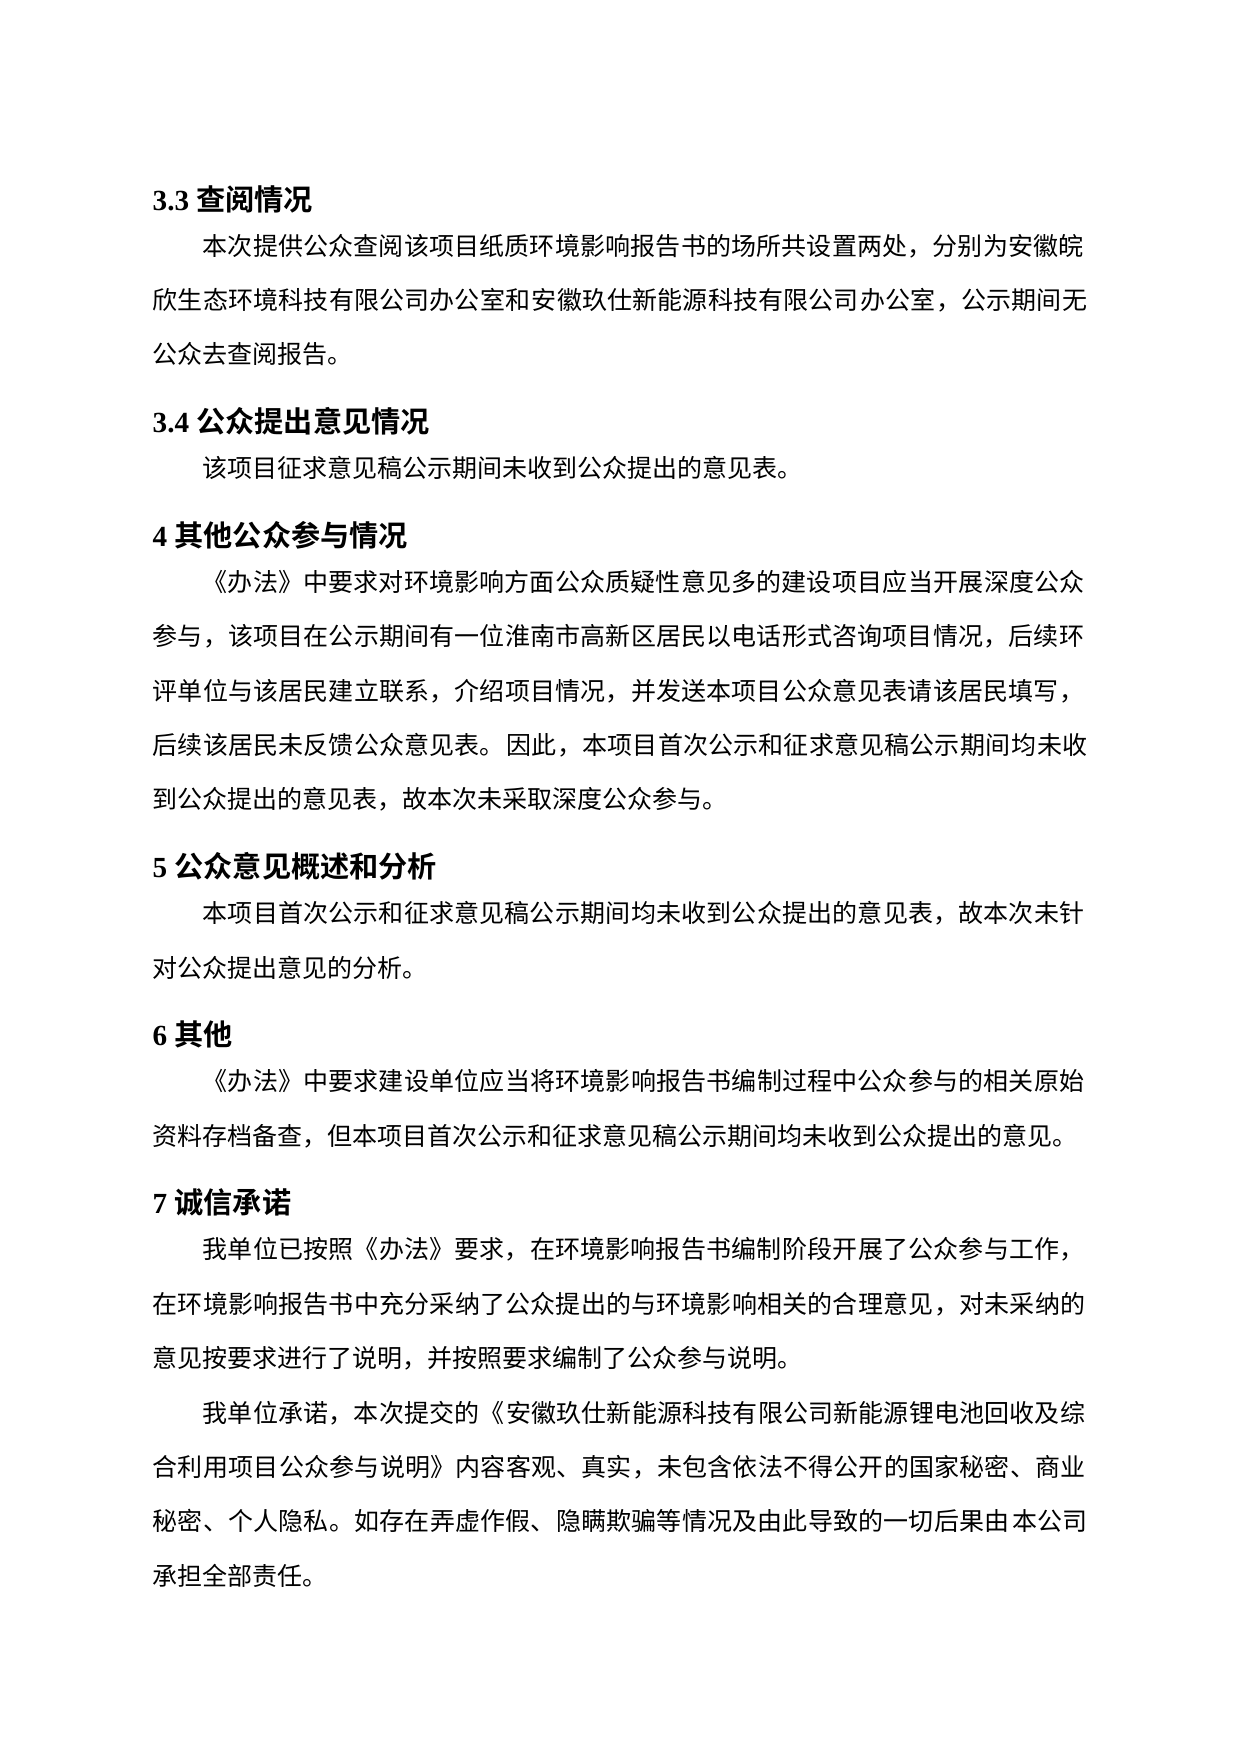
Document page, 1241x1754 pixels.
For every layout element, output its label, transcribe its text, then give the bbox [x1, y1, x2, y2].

text 我单位承诺，本次提交的《安徽玖仕新能源科技有限公司新能源锂电池回收及综合利用项目公众参与说明》内容客观、真实，未包含依法不得公开的国家秘密、商业秘密、个人隐私。如存在弄虚作假、隐瞒欺骗等情况及由此导致的一切后果由本公司承担全部责任。 [152, 1393, 1088, 1592]
text 我单位已按照《办法》要求，在环境影响报告书编制阶段开展了公众参与工作，在环境影响报告书中充分采纳了公众提出的与环境影响相关的合理意见，对未采纳的意见按要求进行了说明，并按照要求编制了公众参与说明。 [152, 1230, 1088, 1375]
subtitle 4 其他公众参与情况 [152, 510, 1088, 556]
text 本项目首次公示和征求意见稿公示期间均未收到公众提出的意见表，故本次未针对公众提出意见的分析。 [152, 894, 1088, 984]
subtitle 7 诚信承诺 [152, 1177, 1088, 1223]
text 《办法》中要求对环境影响方面公众质疑性意见多的建设项目应当开展深度公众参与，该项目在公示期间有一位淮南市高新区居民以电话形式咨询项目情况，后续环评单位与该居民建立联系，介绍项目情况，并发送本项目公众意见表请该居民填写，后续该居民未反馈公众意见表。因此，本项目首次公示和征求意见稿公示期间均未收到公众提出的意见表，故本次未采取深度公众参与。 [152, 562, 1088, 816]
subtitle 5 公众意见概述和分析 [152, 841, 1088, 887]
text 本次提供公众查阅该项目纸质环境影响报告书的场所共设置两处，分别为安徽皖欣生态环境科技有限公司办公室和安徽玖仕新能源科技有限公司办公室，公示期间无公众去查阅报告。 [152, 226, 1088, 371]
subtitle 3.3 查阅情况 [152, 173, 1088, 219]
subtitle 3.4 公众提出意见情况 [152, 396, 1088, 442]
text 《办法》中要求建设单位应当将环境影响报告书编制过程中公众参与的相关原始资料存档备查，但本项目首次公示和征求意见稿公示期间均未收到公众提出的意见。 [152, 1062, 1088, 1152]
subtitle 6 其他 [152, 1009, 1088, 1055]
text 该项目征求意见稿公示期间未收到公众提出的意见表。 [152, 449, 1088, 485]
